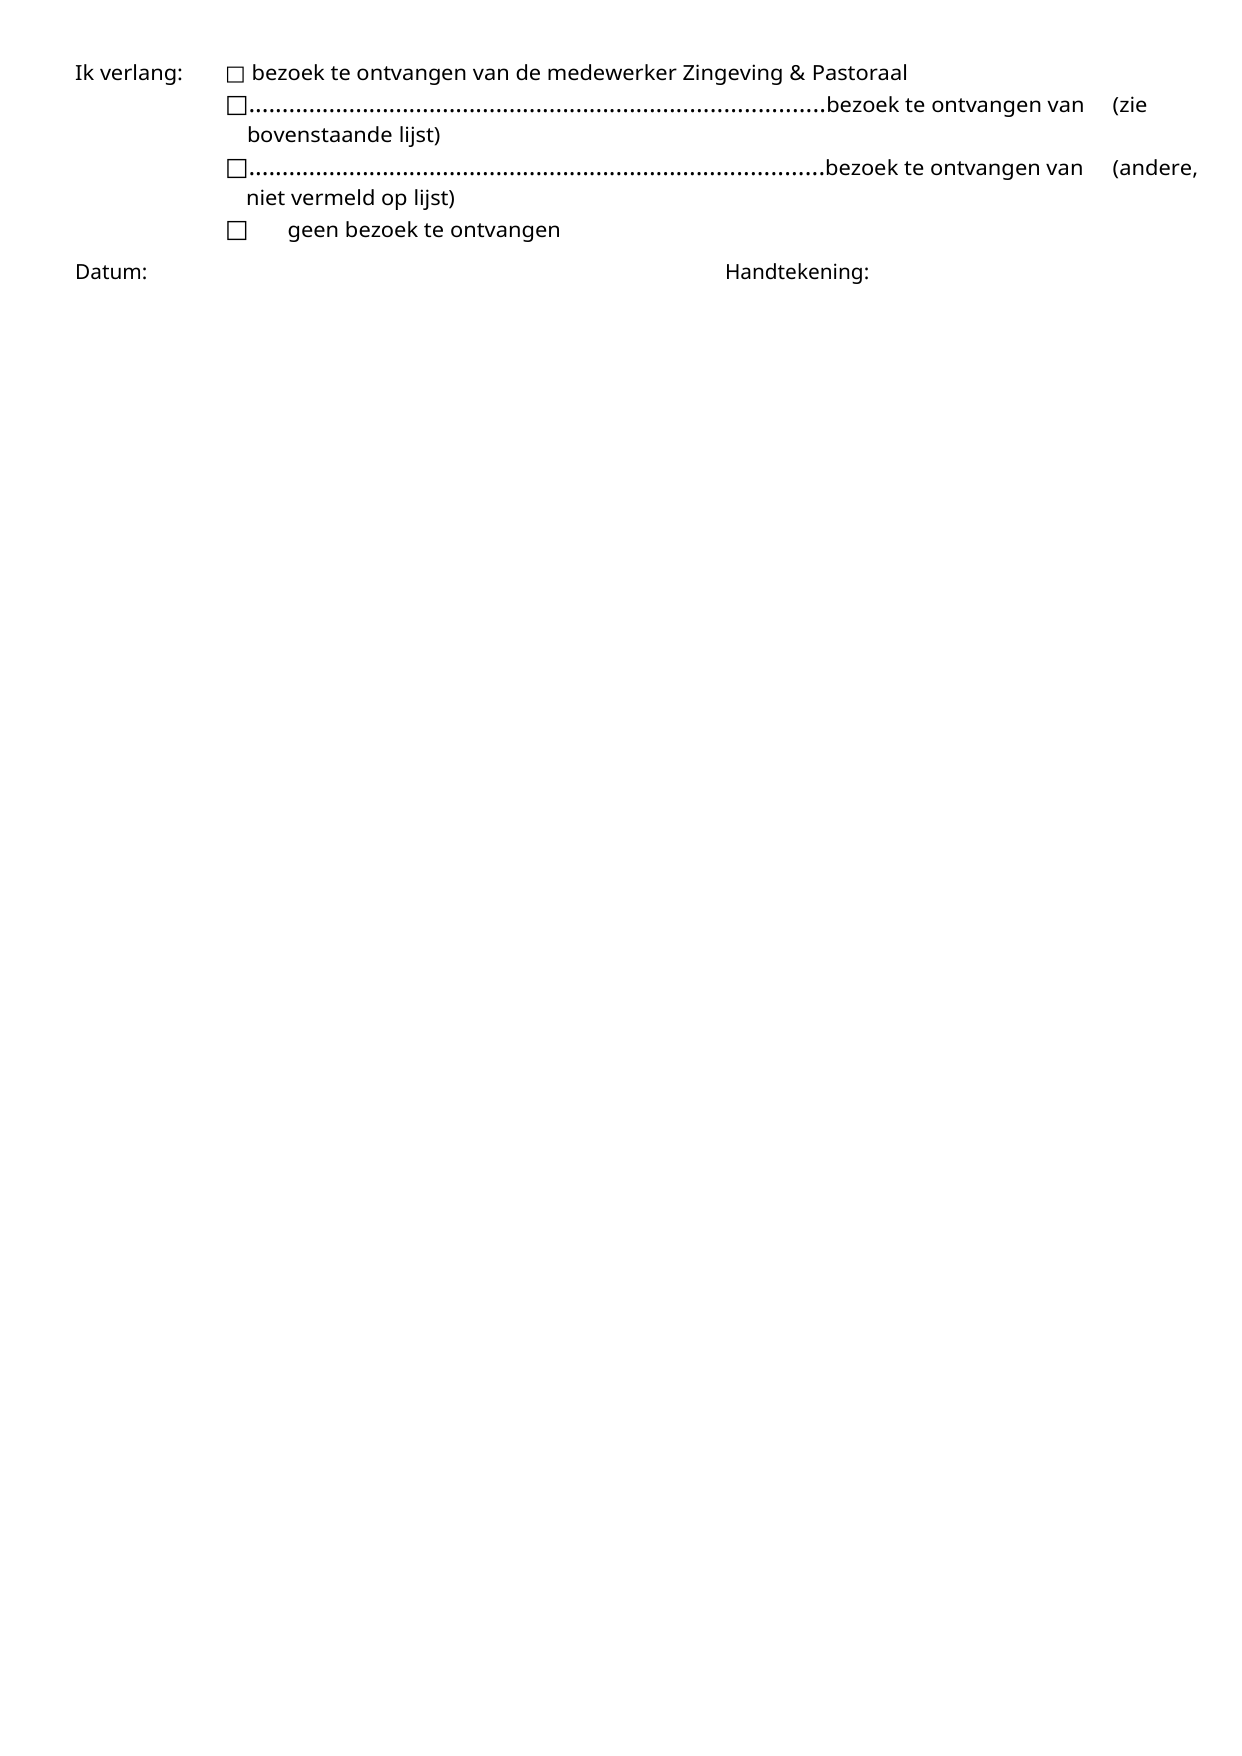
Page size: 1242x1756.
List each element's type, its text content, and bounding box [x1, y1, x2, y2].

list bezoek te ontvangen van (zie bovenstaande lijst) [225, 86, 1208, 148]
list geen bezoek te ontvangen [225, 211, 1208, 245]
text Datum: Handtekening: [75, 257, 1208, 286]
list bezoek te ontvangen van (andere, niet vermeld op lijst) [225, 148, 1208, 211]
text Ik verlang: □ bezoek te ontvangen van de medewerker Zingeving & Pastoraal [75, 58, 1208, 86]
